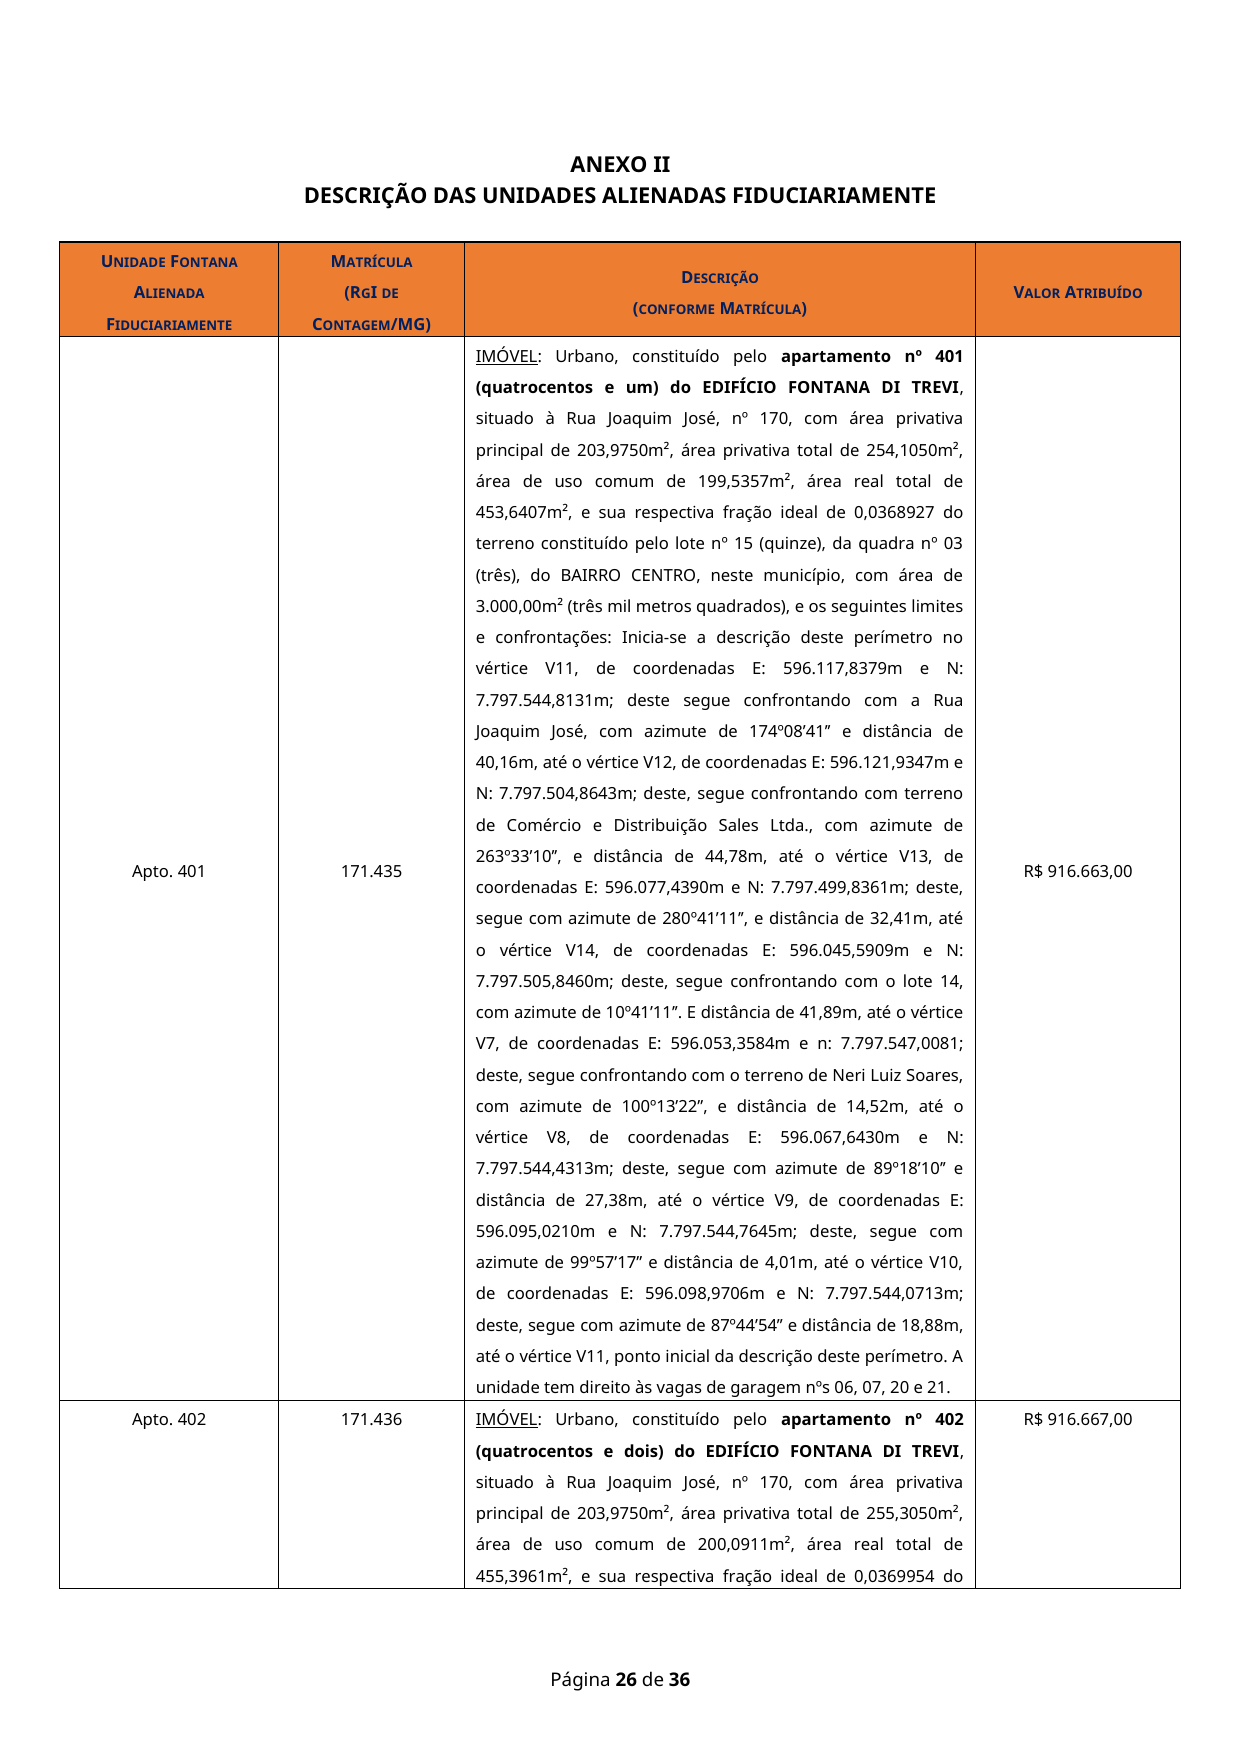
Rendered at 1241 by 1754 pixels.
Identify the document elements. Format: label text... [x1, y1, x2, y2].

list ANEXO II [118, 148, 1122, 179]
table_cell R$ 916.663,00 [976, 337, 1180, 1400]
text DESCRIÇÃO DAS UNIDADES ALIENADAS FIDUCIARIAMENTE [118, 179, 1122, 210]
table_cell R$ 916.667,00 [976, 1401, 1180, 1588]
table_cell Apto. 401 [60, 337, 278, 1400]
table_header Matrícula (RgI de Contagem/MG) [279, 243, 464, 336]
table_header Descrição (conforme Matrícula) [465, 243, 975, 336]
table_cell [465, 1401, 975, 1588]
table_cell 171.435 [279, 337, 464, 1400]
table_cell IMÓVEL: Urbano, constituído pelo apartamento nº 401 (quatrocentos e um) do EDIFÍCIO FONTANA DI TREVI, situado à Rua Joaquim José, nº 170, com área privativa principal de 203,9750m², área privativa total de 254,1050m², área de uso comum de 199,5357m², área real total de 453,6407m², e sua respectiva fração ideal de 0,0368927 do terreno constituído pelo lote nº 15 (quinze), da quadra nº 03 (três), do BAIRRO CENTRO, neste município, com área de 3.000,00m² (três mil metros quadrados), e os seguintes limites e confrontações: Inicia-se a descrição deste perímetro no vértice V11, de coordenadas E: 596.117,8379m e N: 7.797.544,8131m; deste segue confrontando com a Rua Joaquim José, com azimute de 174º08’41’’ e distância de 40,16m, até o vértice V12, de coordenadas E: 596.121,9347m e N: 7.797.504,8643m; deste, segue confrontando com terreno de Comércio e Distribuição Sales Ltda., com azimute de 263º33’10’’, e distância de 44,78m, até o vértice V13, de coordenadas E: 596.077,4390m e N: 7.797.499,8361m; deste, segue com azimute de 280º41’11’’, e distância de 32,41m, até o vértice V14, de coordenadas E: 596.045,5909m e N: 7.797.505,8460m; deste, segue confrontando com o lote 14, com azimute de 10º41’11’’. E distância de 41,89m, até o vértice V7, de coordenadas E: 596.053,3584m e n: 7.797.547,0081; deste, segue confrontando com o terreno de Neri Luiz Soares, com azimute de 100º13’22’’, e distância de 14,52m, até o vértice V8, de coordenadas E: 596.067,6430m e N: 7.797.544,4313m; deste, segue com azimute de 89º18’10’’ e distância de 27,38m, até o vértice V9, de coordenadas E: 596.095,0210m e N: 7.797.544,7645m; deste, segue com azimute de 99º57’17’’ e distância de 4,01m, até o vértice V10, de coordenadas E: 596.098,9706m e N: 7.797.544,0713m; deste, segue com azimute de 87º44’54’’ e distância de 18,88m, até o vértice V11, ponto inicial da descrição deste perímetro. A unidade tem direito às vagas de garagem nºs 06, 07, 20 e 21. [465, 337, 975, 1400]
table_header Unidade Fontana Alienada Fiduciariamente [60, 243, 278, 336]
table_cell Apto. 402 [60, 1401, 278, 1588]
table_cell 171.436 [279, 1401, 464, 1588]
table_header Valor Atribuído [976, 243, 1180, 336]
